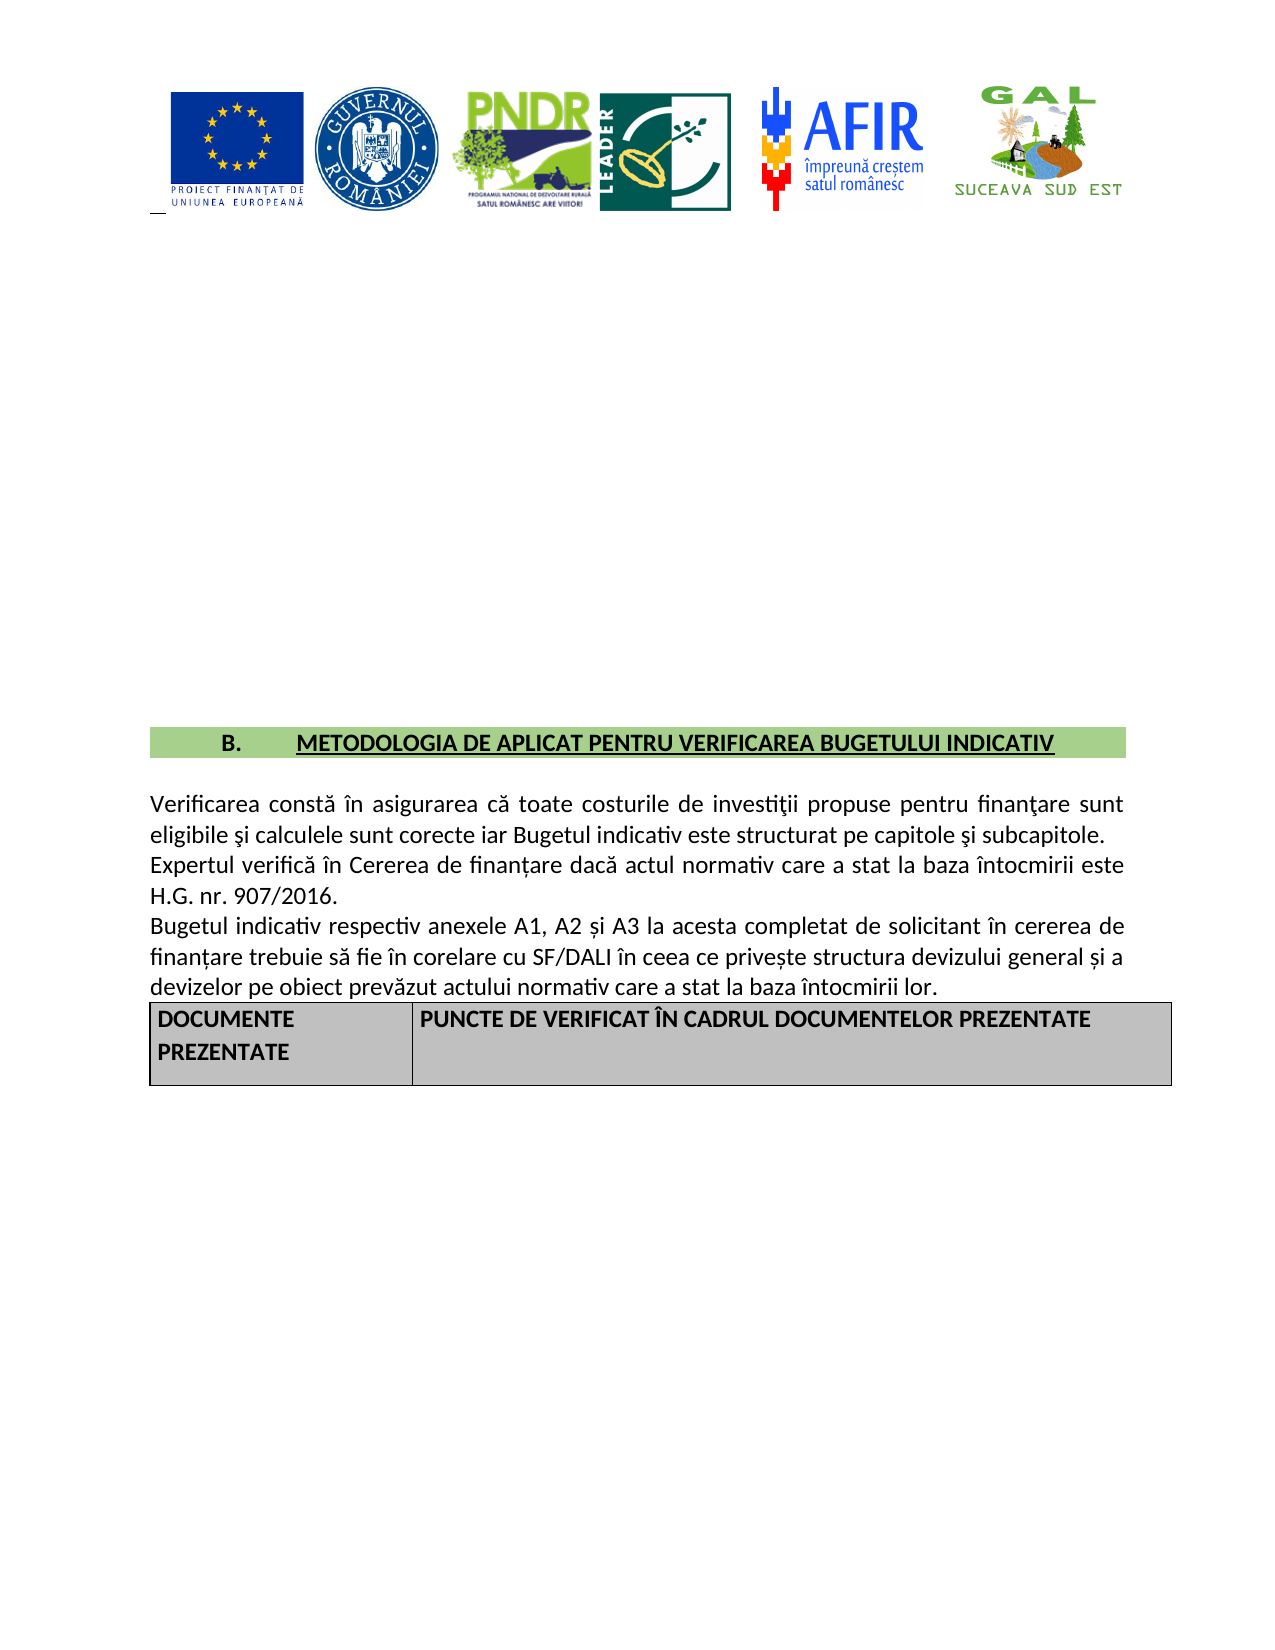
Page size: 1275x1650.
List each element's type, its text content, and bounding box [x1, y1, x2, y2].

picture [449, 89, 595, 211]
list METODOLOGIA DE APLICAT PENTRU VERIFICAREA BUGETULUI INDICATIV [150, 727, 1126, 758]
text Expertul verifică în Cererea de finanțare dacă actul normativ care a stat la baza întocmirii este H.G. nr. 907/2016. [150, 849, 1126, 910]
picture [170, 92, 304, 211]
text Bugetul indicativ respectiv anexele A1, A2 și A3 la acesta completat de solicitant în cererea de finanțare trebuie să fie în corelare cu SF/DALI în ceea ce privește structura devizului general și a devizelor pe obiect prevăzut actului normativ care a stat la baza întocmirii lor. [150, 910, 1126, 1002]
table_header PUNCTE DE VERIFICAT ÎN CADRUL DOCUMENTELOR PREZENTATE [413, 1003, 1171, 1085]
picture [933, 75, 1142, 211]
picture [762, 87, 923, 211]
picture [599, 93, 731, 211]
table_header DOCUMENTE PREZENTATE [151, 1003, 412, 1085]
text Verificarea constă în asigurarea că toate costurile de investiţii propuse pentru finanţare sunt eligibile şi calculele sunt corecte iar Bugetul indicativ este structurat pe capitole şi subcapitole. [150, 788, 1126, 849]
